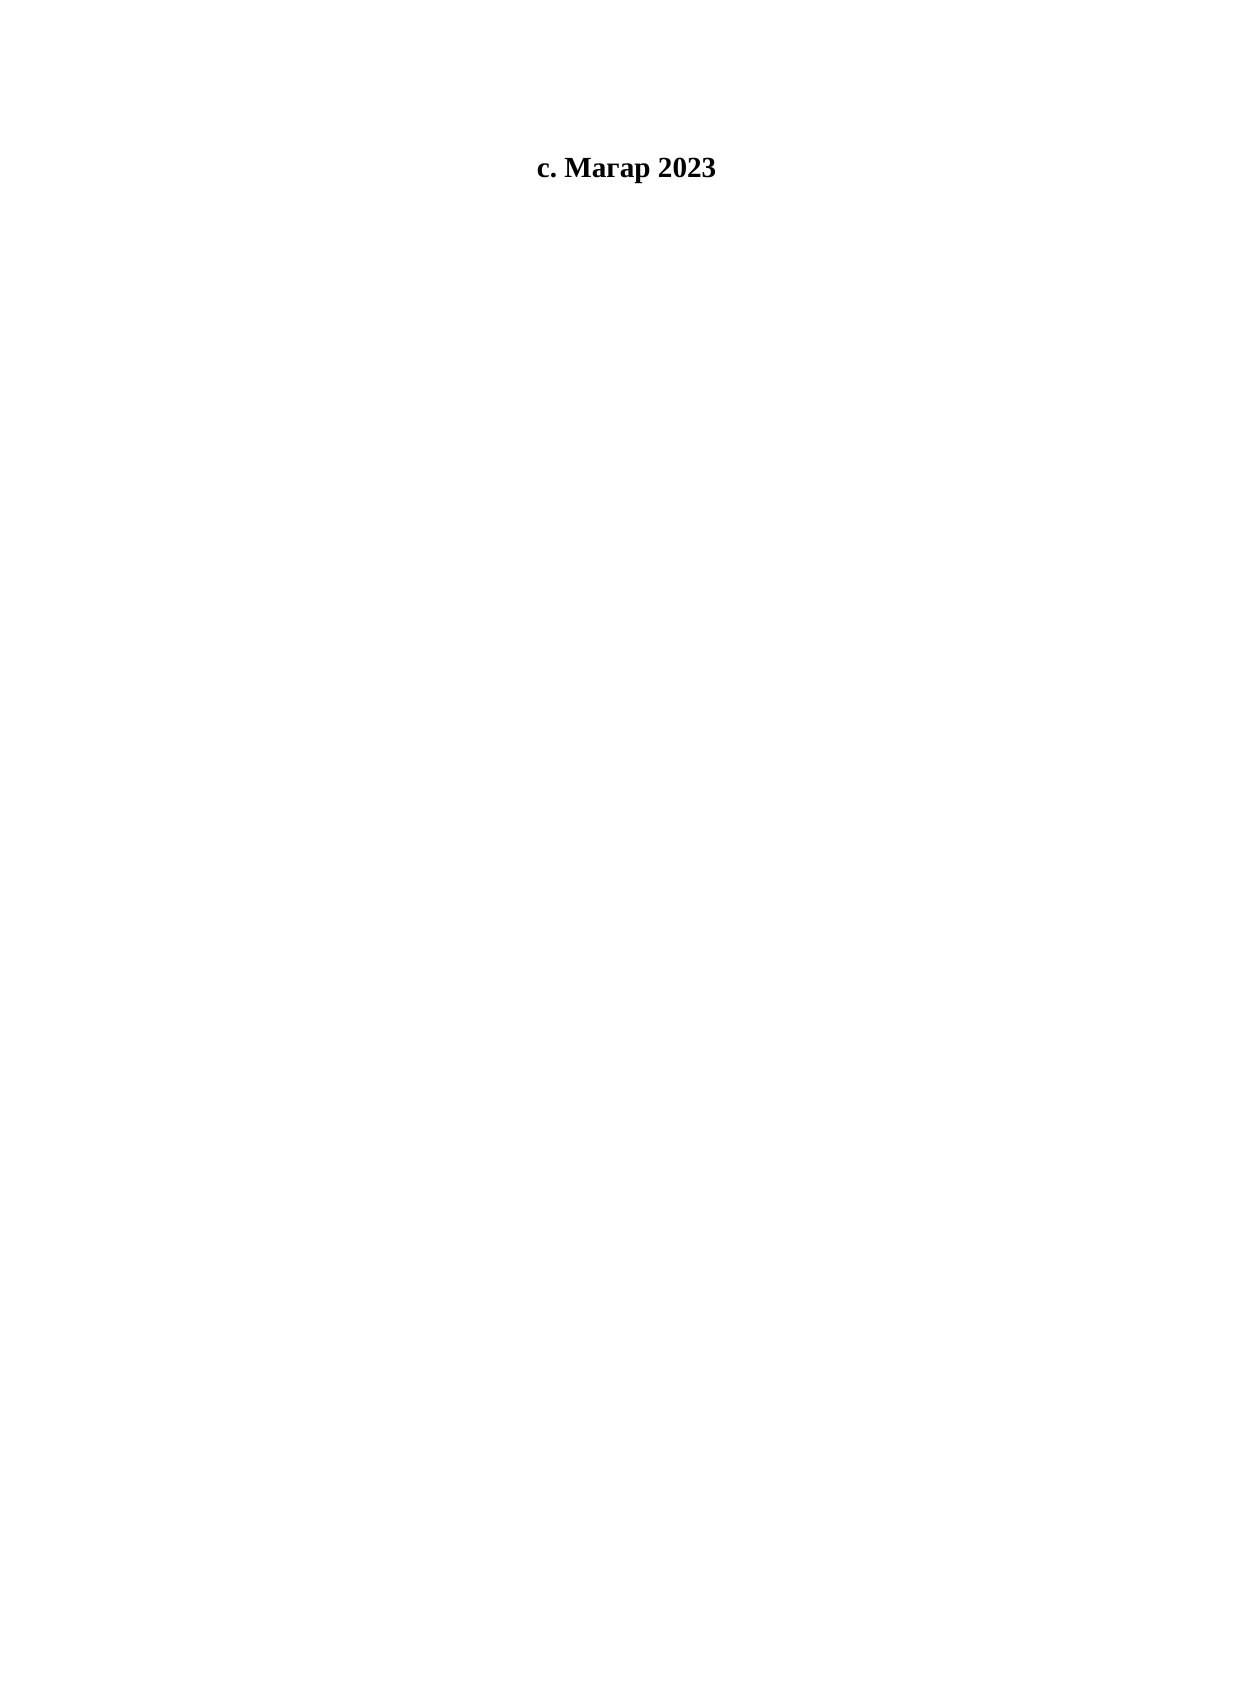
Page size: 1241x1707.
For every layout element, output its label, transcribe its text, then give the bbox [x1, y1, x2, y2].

text с. Магар 2023 [162, 150, 1090, 183]
